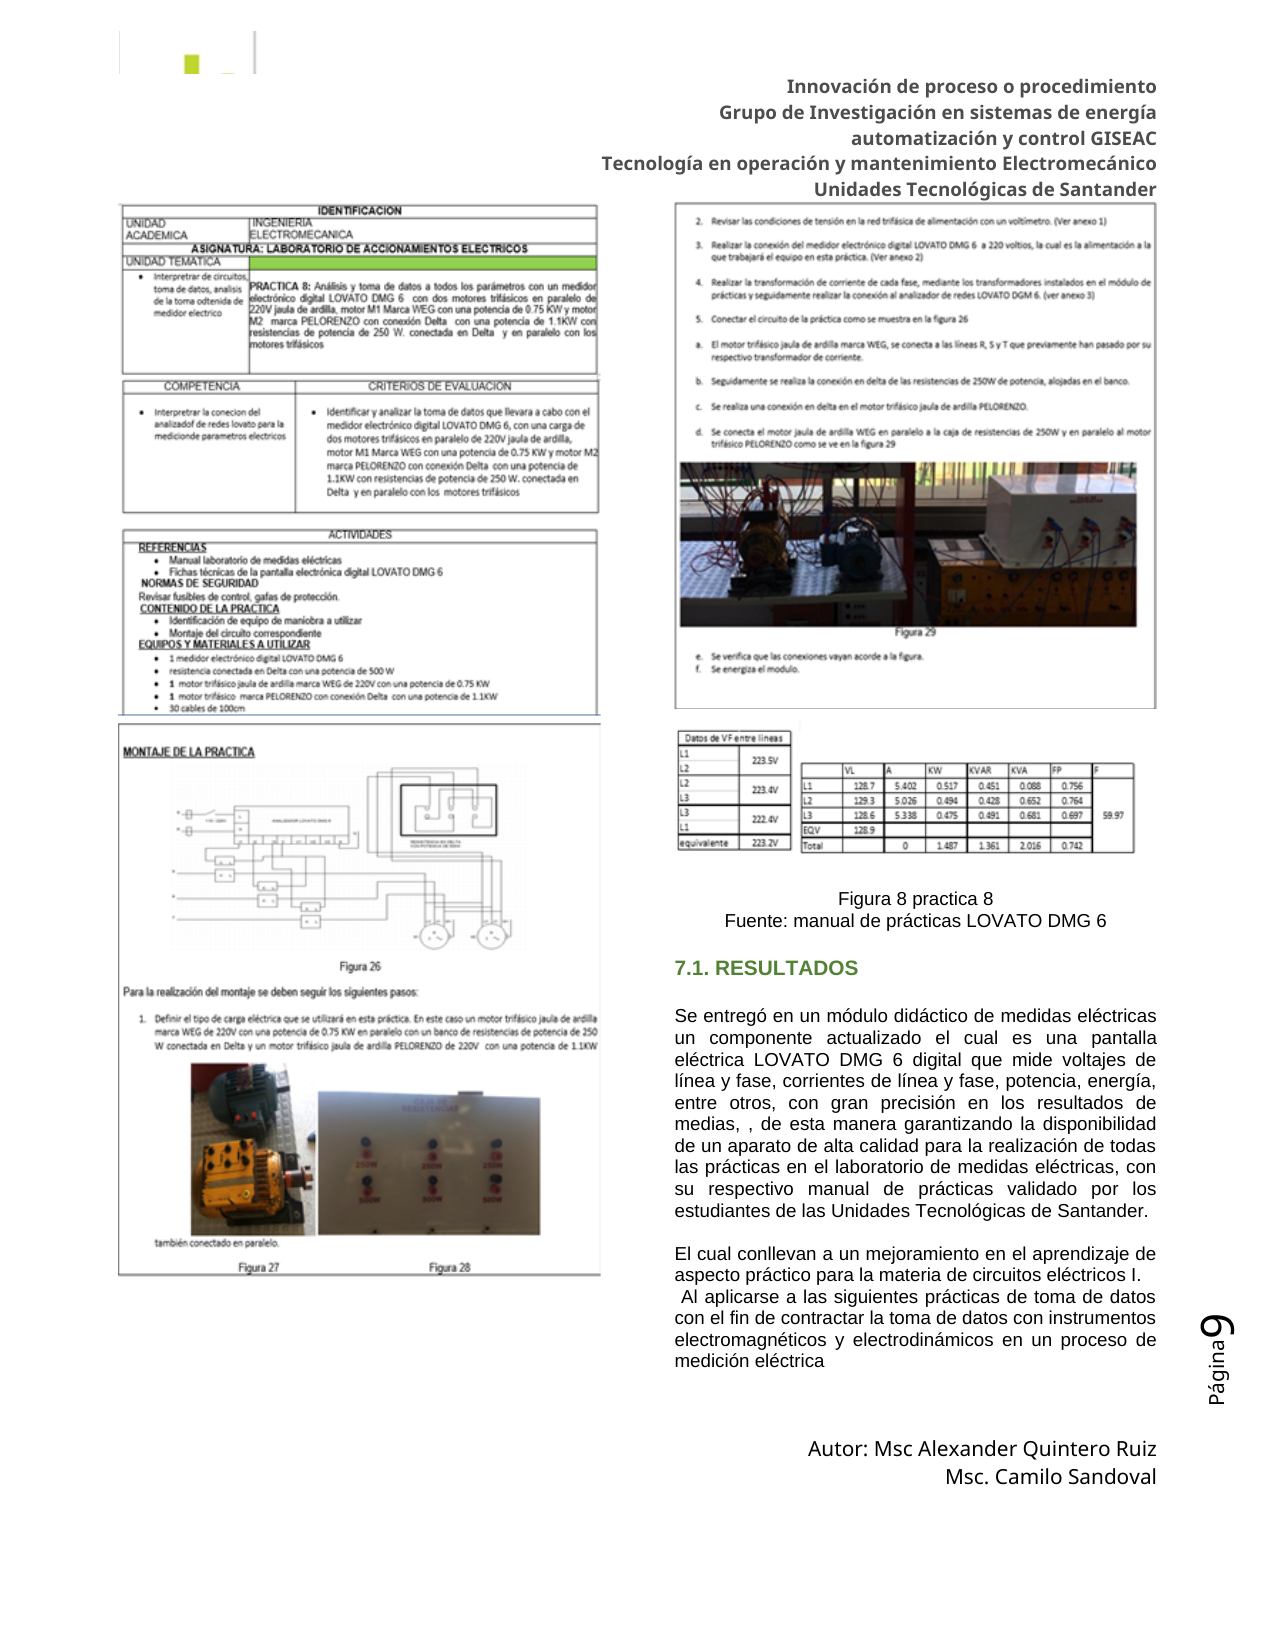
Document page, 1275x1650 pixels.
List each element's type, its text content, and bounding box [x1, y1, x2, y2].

text Al aplicarse a las siguientes prácticas de toma de datos con el fin de contractar la toma de datos con instrumentos electromagnéticos y electrodinámicos en un proceso de medición eléctrica [674, 1286, 1157, 1372]
text Se entregó en un módulo didáctico de medidas eléctricas un componente actualizado el cual es una pantalla eléctrica LOVATO DMG 6 digital que mide voltajes de línea y fase, corrientes de línea y fase, potencia, energía, entre otros, con gran precisión en los resultados de medias, , de esta manera garantizando la disponibilidad de un aparato de alta calidad para la realización de todas las prácticas en el laboratorio de medidas eléctricas, con su respectivo manual de prácticas validado por los estudiantes de las Unidades Tecnológicas de Santander. [674, 1005, 1157, 1221]
text Fuente: manual de prácticas LOVATO DMG 6 [674, 909, 1157, 931]
subtitle 7.1. RESULTADOS [674, 956, 1157, 980]
picture [118, 31, 371, 74]
text El cual conllevan a un mejoramiento en el aprendizaje de aspecto práctico para la materia de circuitos eléctricos I. [674, 1242, 1157, 1286]
picture [118, 201, 601, 1278]
picture [674, 201, 1157, 888]
text Figura 8 practica 8 [674, 888, 1157, 909]
